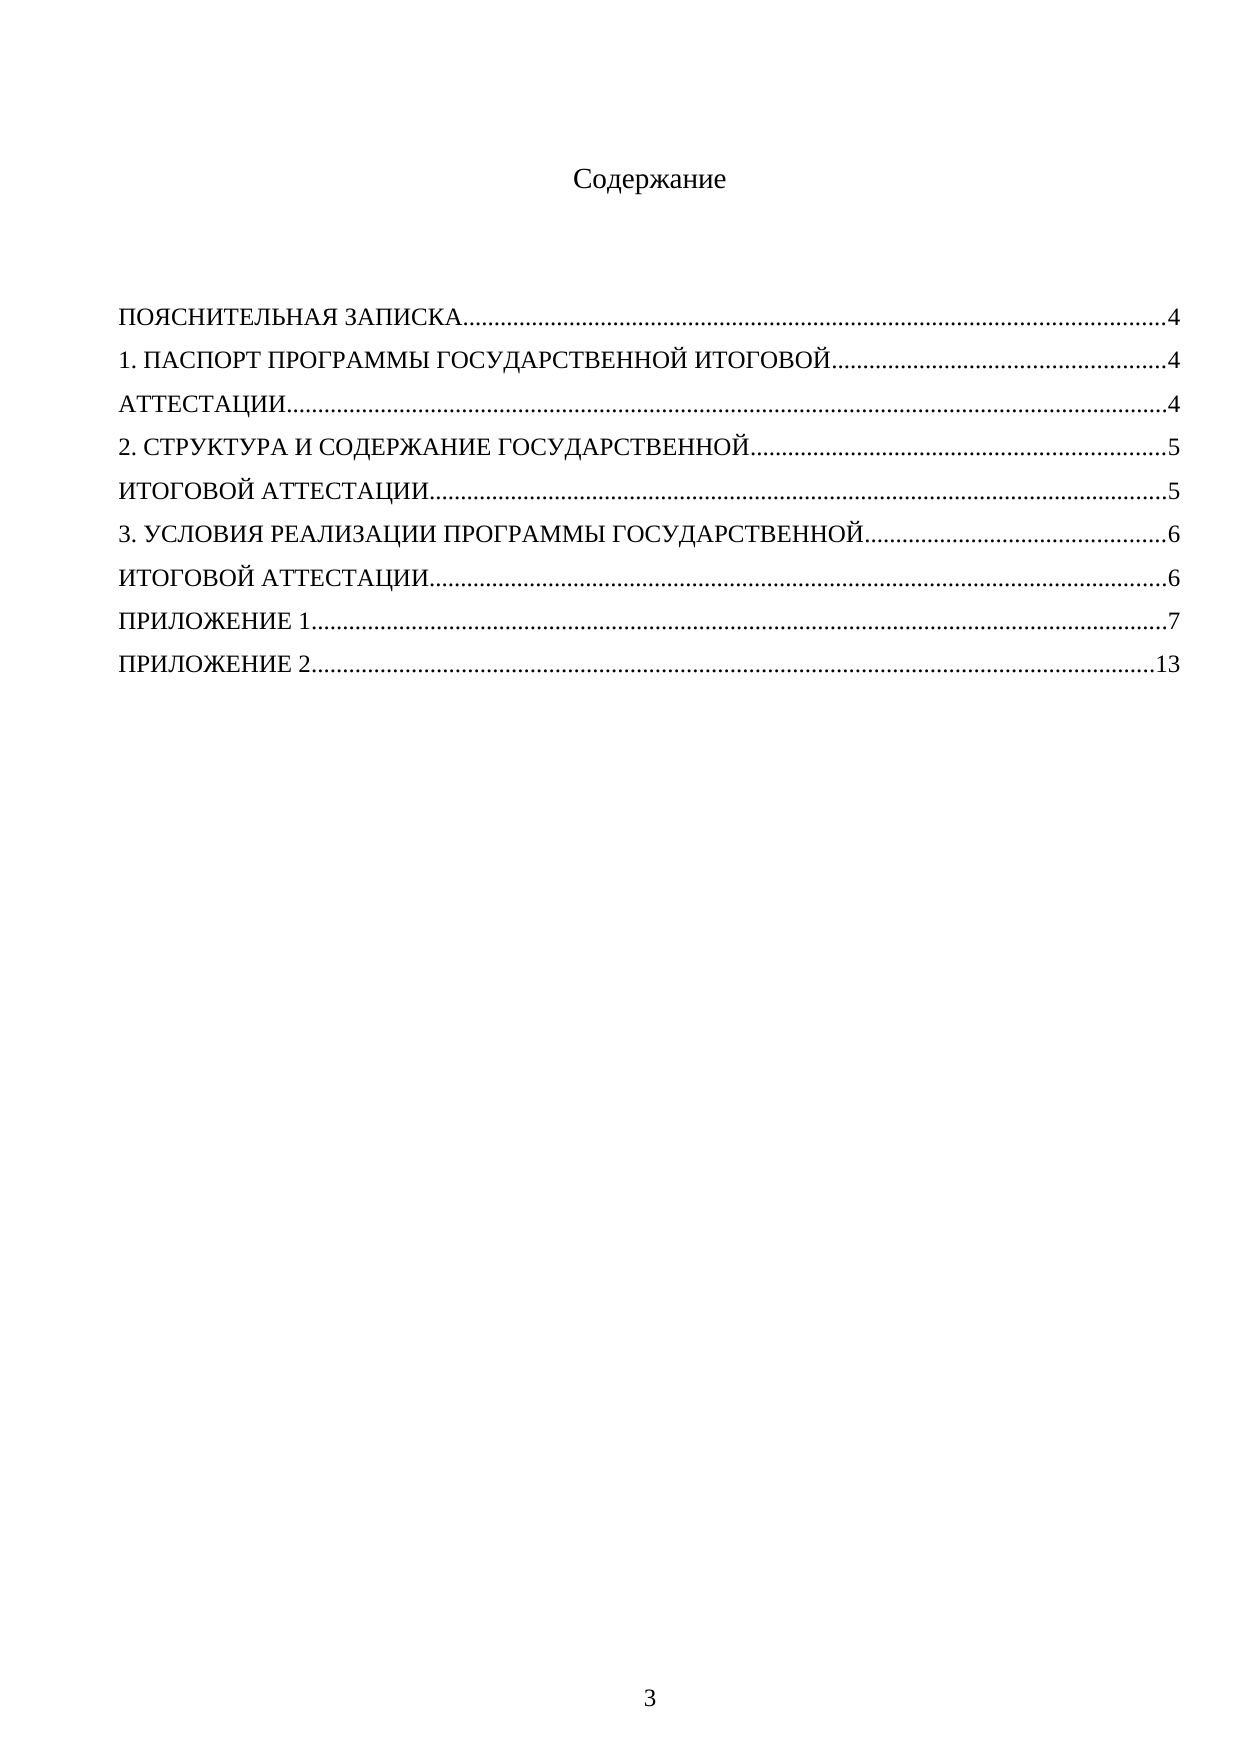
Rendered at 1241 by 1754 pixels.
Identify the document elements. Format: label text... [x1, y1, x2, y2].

text Содержание [118, 161, 1181, 194]
